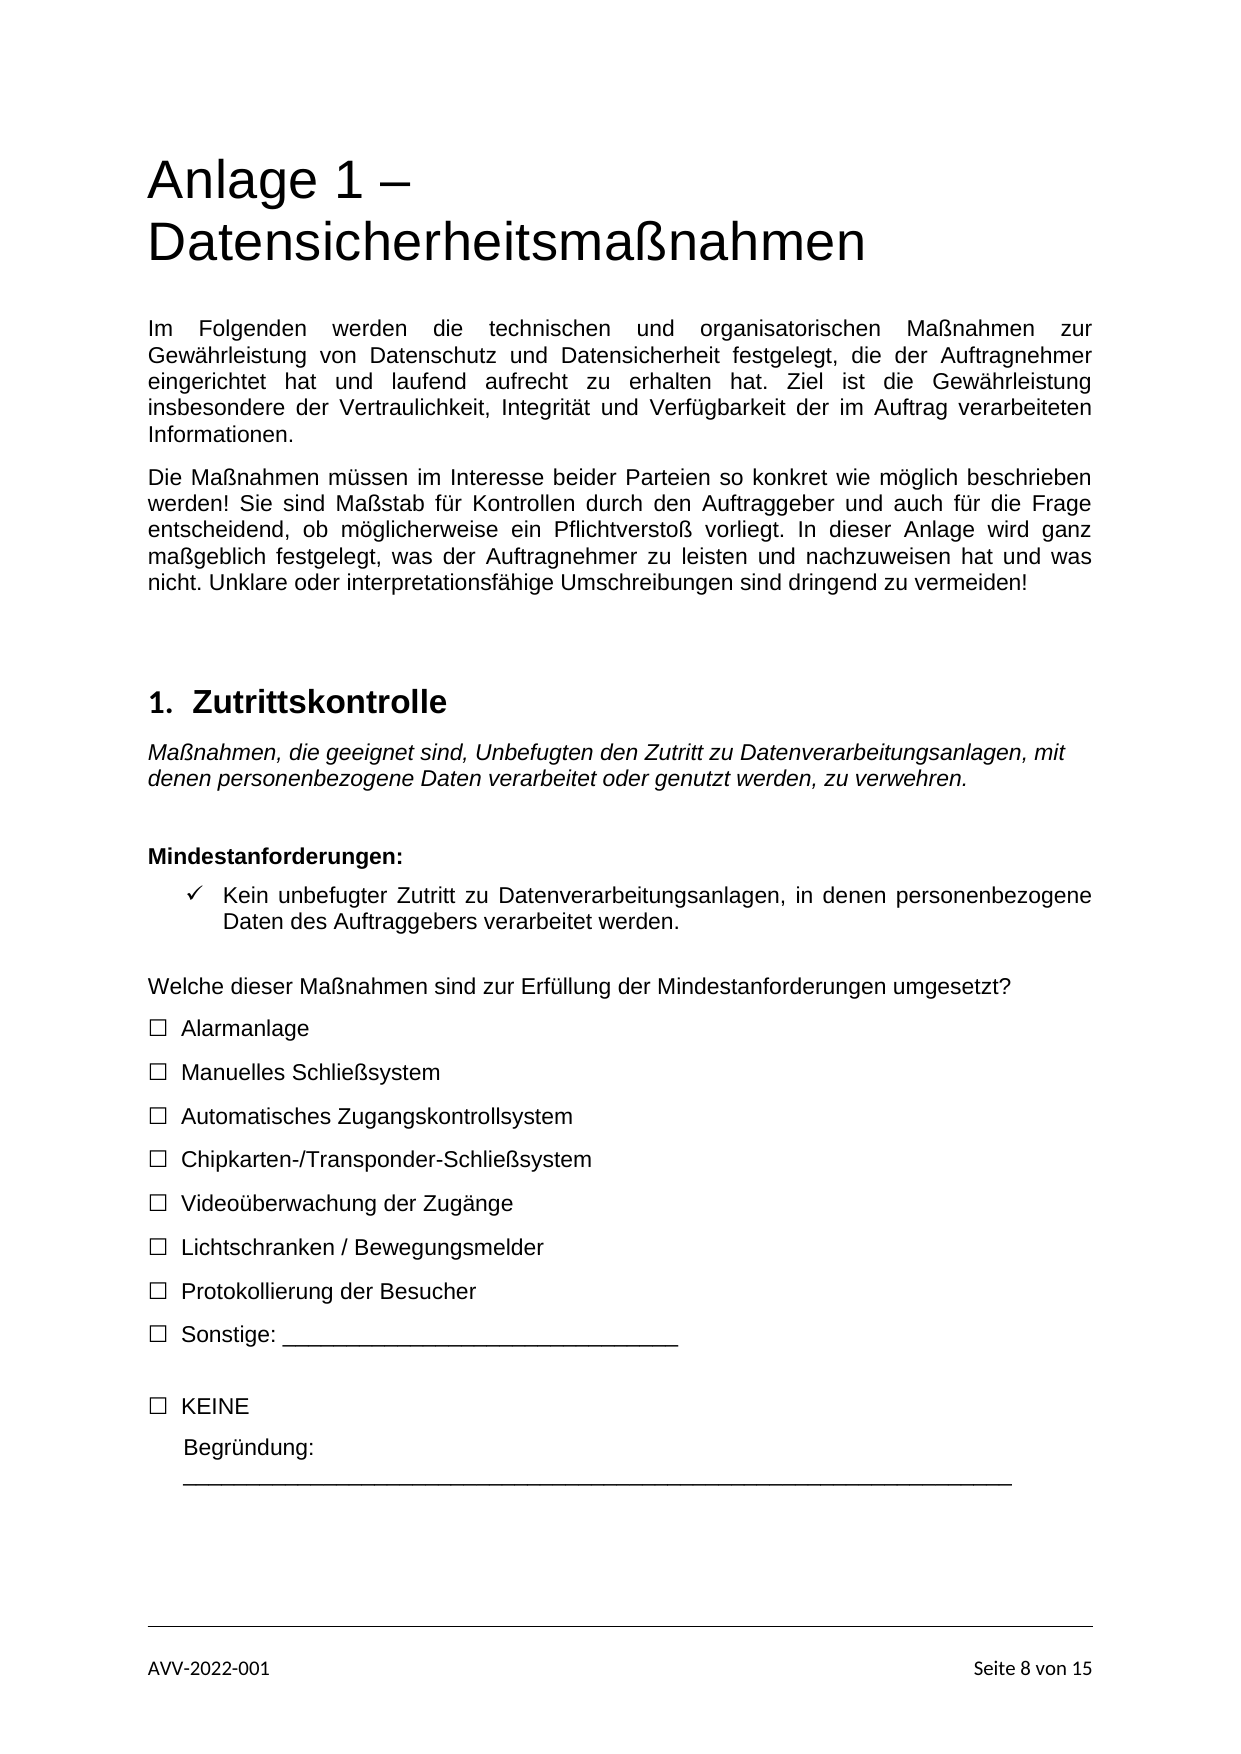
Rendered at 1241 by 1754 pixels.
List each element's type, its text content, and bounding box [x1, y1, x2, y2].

list Kein unbefugter Zutritt zu Datenverarbeitungsanlagen, in denen personenbezogene Daten des Auftraggebers verarbeitet werden. [185, 882, 1093, 934]
text Protokollierung der Besucher [148, 1275, 1093, 1306]
text Welche dieser Maßnahmen sind zur Erfüllung der Mindestanforderungen umgesetzt? [148, 973, 1093, 1000]
text Automatisches Zugangskontrollsystem [148, 1100, 1093, 1131]
text Manuelles Schließsystem [148, 1056, 1093, 1087]
text Die Maßnahmen müssen im Interesse beider Parteien so konkret wie möglich beschrieben werden! Sie sind Maßstab für Kontrollen durch den Auftraggeber und auch für die Frage entscheidend, ob möglicherweise ein Pflichtverstoß vorliegt. In dieser Anlage wird ganz maßgeblich festgelegt, was der Auftragnehmer zu leisten und nachzuweisen hat und was nicht. Unklare oder interpretationsfähige Umschreibungen sind dringend zu vermeiden! [148, 464, 1093, 595]
text KEINE [148, 1390, 1093, 1421]
text Chipkarten-/Transponder-Schließsystem [148, 1143, 1093, 1175]
text Lichtschranken / Bewegungsmelder [148, 1231, 1093, 1262]
text Begründung: _________________________________________________________________ [183, 1434, 1093, 1487]
text Mindestanforderungen: [148, 843, 1093, 869]
title Anlage 1 – Datensicherheitsmaßnahmen [148, 148, 1093, 272]
text Maßnahmen, die geeignet sind, Unbefugten den Zutritt zu Datenverarbeitungsanlagen, mit denen personenbezogene Daten verarbeitet oder genutzt werden, zu verwehren. [148, 739, 1093, 792]
text Videoüberwachung der Zugänge [148, 1187, 1093, 1218]
text Im Folgenden werden die technischen und organisatorischen Maßnahmen zur Gewährleistung von Datenschutz und Datensicherheit festgelegt, die der Auftragnehmer eingerichtet hat und laufend aufrecht zu erhalten hat. Ziel ist die Gewährleistung insbesondere der Vertraulichkeit, Integrität und Verfügbarkeit der im Auftrag verarbeiteten Informationen. [148, 315, 1093, 447]
text Alarmanlage [148, 1012, 1093, 1043]
list Zutrittskontrolle [148, 681, 1093, 722]
text Sonstige: _______________________________ [148, 1318, 1093, 1378]
